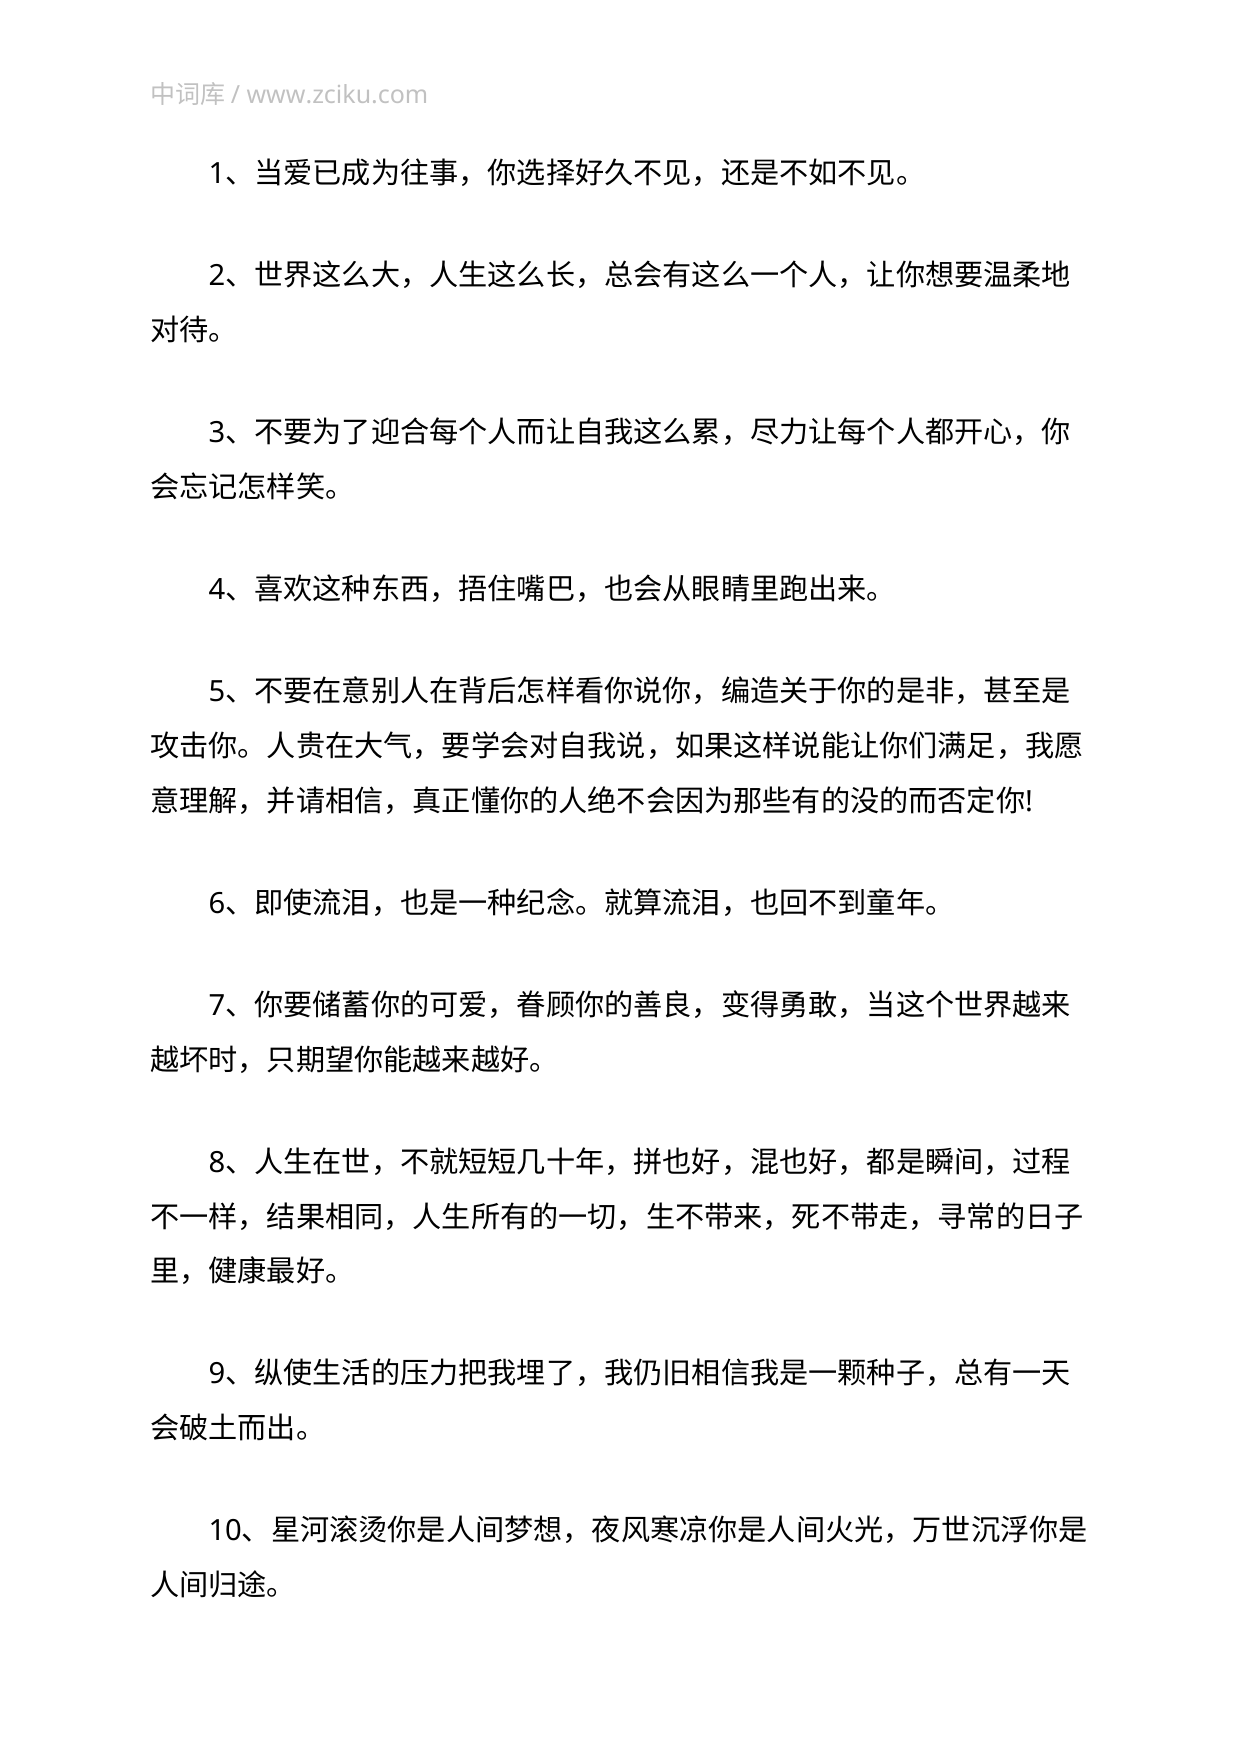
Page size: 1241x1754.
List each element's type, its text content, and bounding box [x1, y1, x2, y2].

text 9、纵使生活的压力把我埋了，我仍旧相信我是一颗种子，总有一天会破土而出。 [150, 1350, 1090, 1447]
text 1、当爱已成为往事，你选择好久不见，还是不如不见。 [150, 150, 1090, 192]
text 2、世界这么大，人生这么长，总会有这么一个人，让你想要温柔地对待。 [150, 252, 1090, 349]
text 5、不要在意别人在背后怎样看你说你，编造关于你的是非，甚至是攻击你。人贵在大气，要学会对自我说，如果这样说能让你们满足，我愿意理解，并请相信，真正懂你的人绝不会因为那些有的没的而否定你! [150, 667, 1090, 820]
text 3、不要为了迎合每个人而让自我这么累，尽力让每个人都开心，你会忘记怎样笑。 [150, 409, 1090, 506]
text 8、人生在世，不就短短几十年，拼也好，混也好，都是瞬间，过程不一样，结果相同，人生所有的一切，生不带来，死不带走，寻常的日子里，健康最好。 [150, 1138, 1090, 1290]
text 6、即使流泪，也是一种纪念。就算流泪，也回不到童年。 [150, 879, 1090, 922]
text 4、喜欢这种东西，捂住嘴巴，也会从眼睛里跑出来。 [150, 566, 1090, 608]
text 7、你要储蓄你的可爱，眷顾你的善良，变得勇敢，当这个世界越来越坏时，只期望你能越来越好。 [150, 981, 1090, 1079]
text 10、星河滚烫你是人间梦想，夜风寒凉你是人间火光，万世沉浮你是人间归途。 [150, 1507, 1090, 1604]
